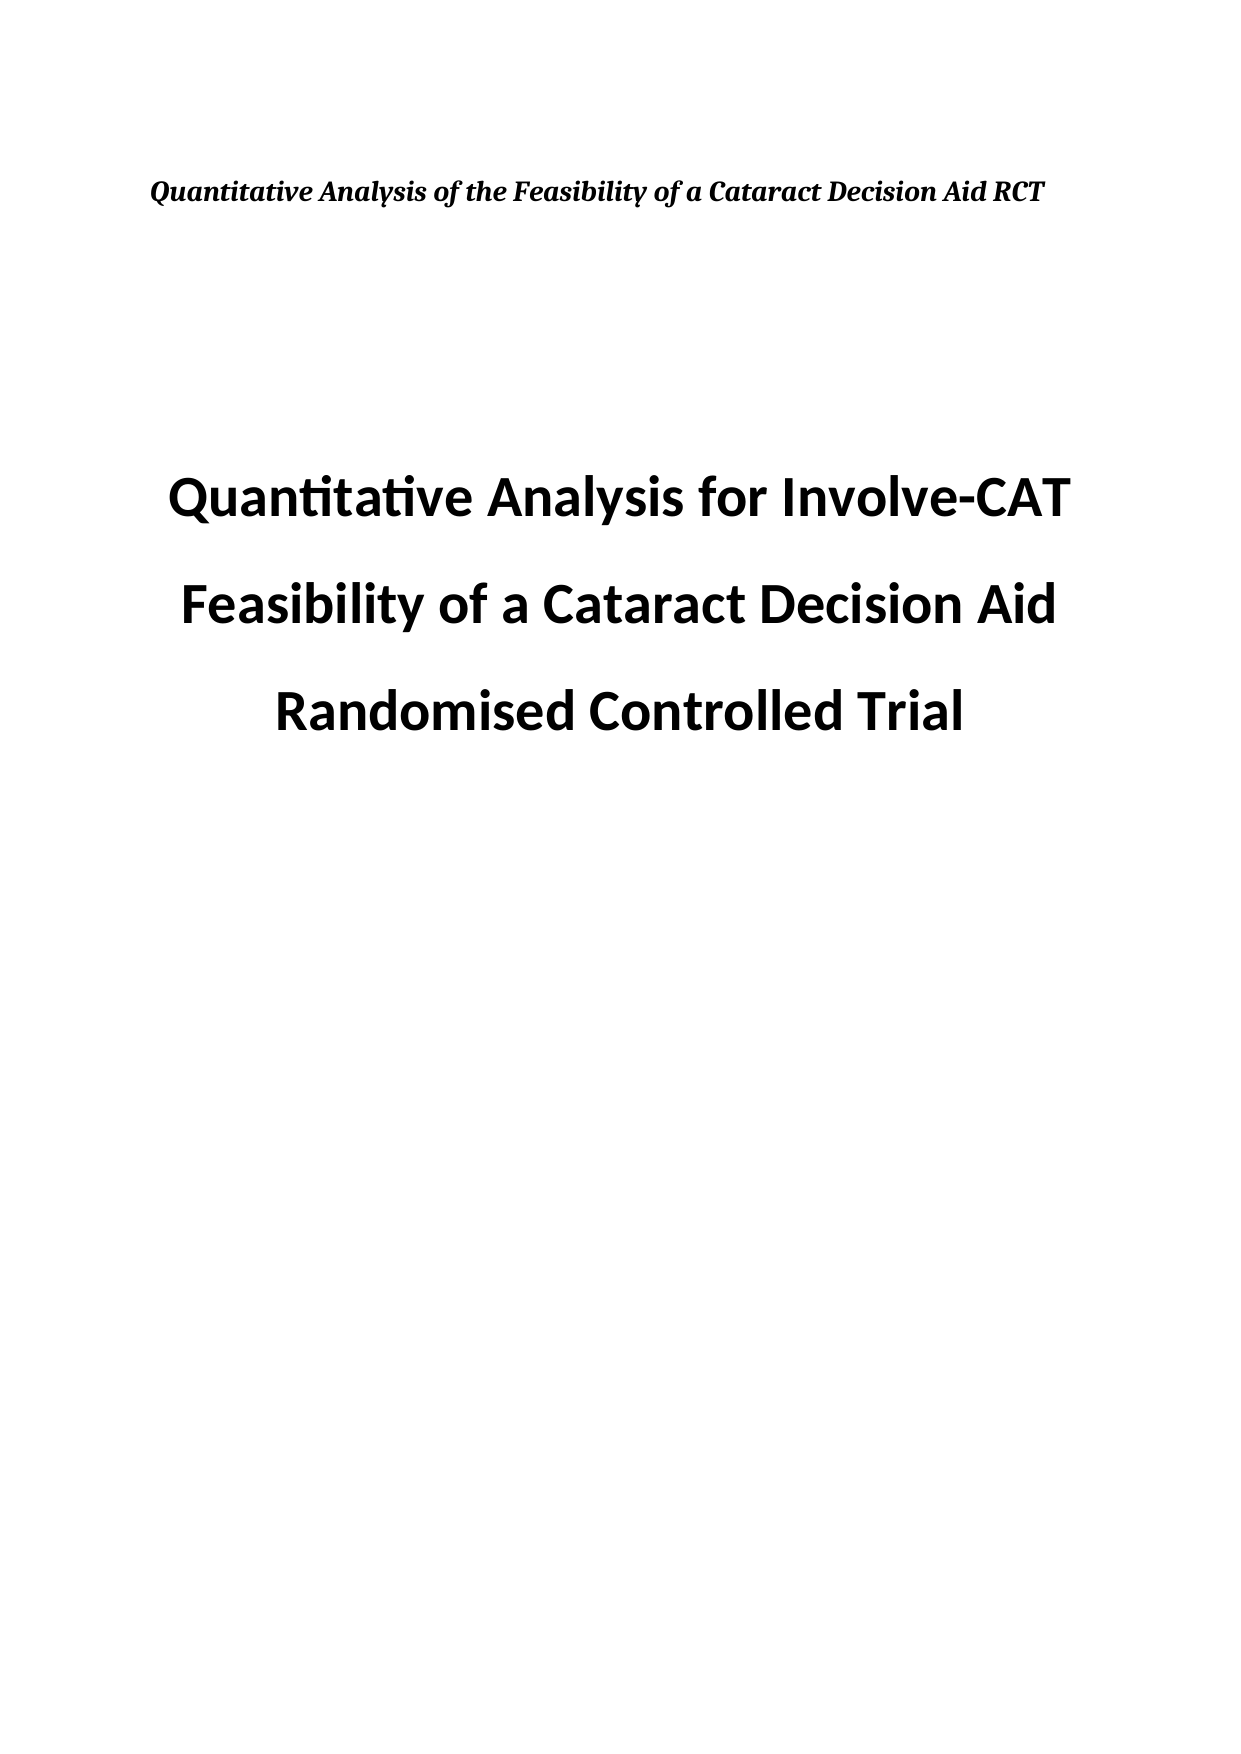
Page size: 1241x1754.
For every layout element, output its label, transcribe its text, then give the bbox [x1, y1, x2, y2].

text Quantitative Analysis for Involve-CAT Feasibility of a Cataract Decision Aid Randomised Controlled Trial [150, 460, 1090, 745]
subtitle Quantitative Analysis of the Feasibility of a Cataract Decision Aid RCT [150, 175, 1090, 208]
